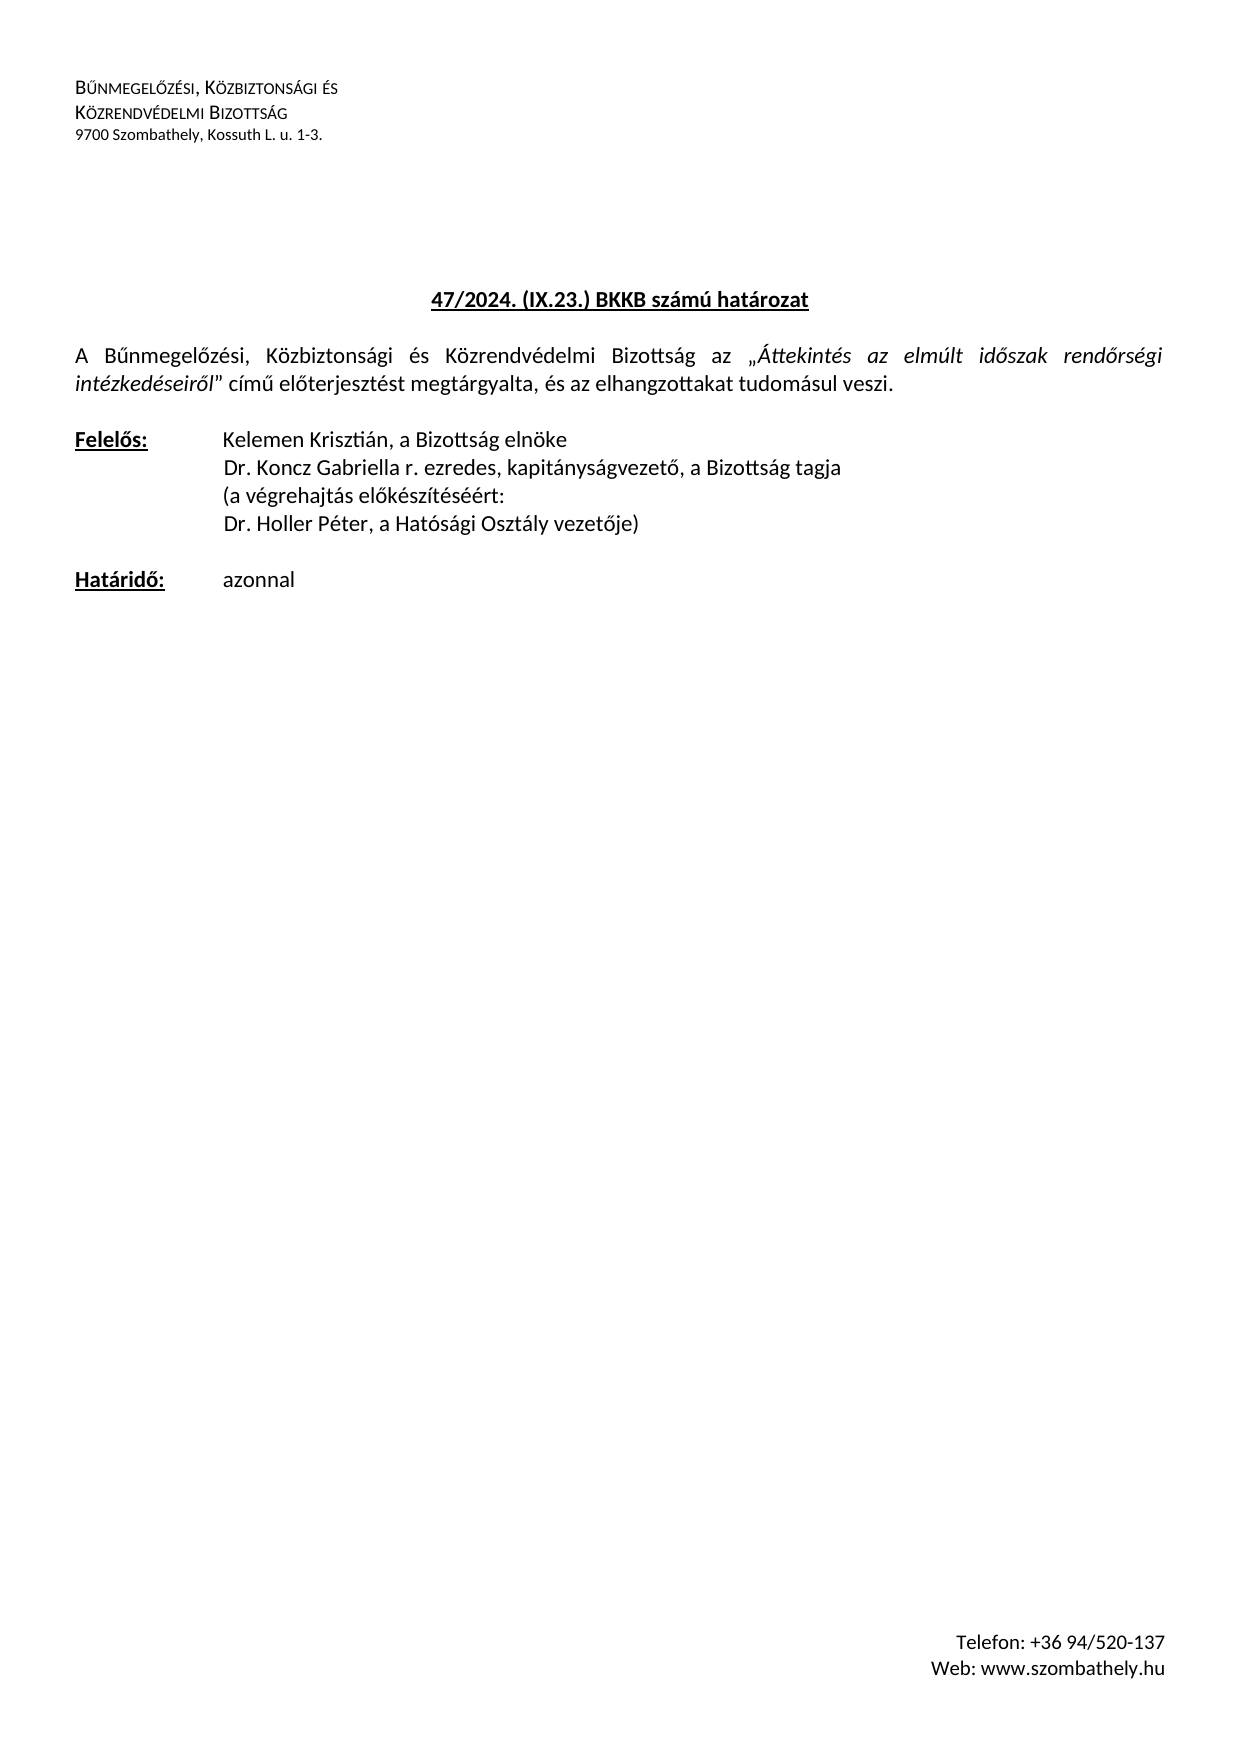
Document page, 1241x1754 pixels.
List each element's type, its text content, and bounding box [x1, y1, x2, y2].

text Felelős: Kelemen Krisztián, a Bizottság elnöke [75, 425, 1165, 453]
text Dr. Koncz Gabriella r. ezredes, kapitányságvezető, a Bizottság tagja [223, 453, 1165, 481]
text Dr. Holler Péter, a Hatósági Osztály vezetője) [223, 509, 1165, 537]
text A Bűnmegelőzési, Közbiztonsági és Közrendvédelmi Bizottság az „Áttekintés az elmúlt időszak rendőrségi intézkedéseiről” című előterjesztést megtárgyalta, és az elhangzottakat tudomásul veszi. [75, 341, 1165, 397]
text 47/2024. (IX.23.) BKKB számú határozat [75, 285, 1165, 313]
text Határidő: azonnal [75, 565, 1165, 593]
text (a végrehajtás előkészítéséért: [222, 481, 1165, 509]
